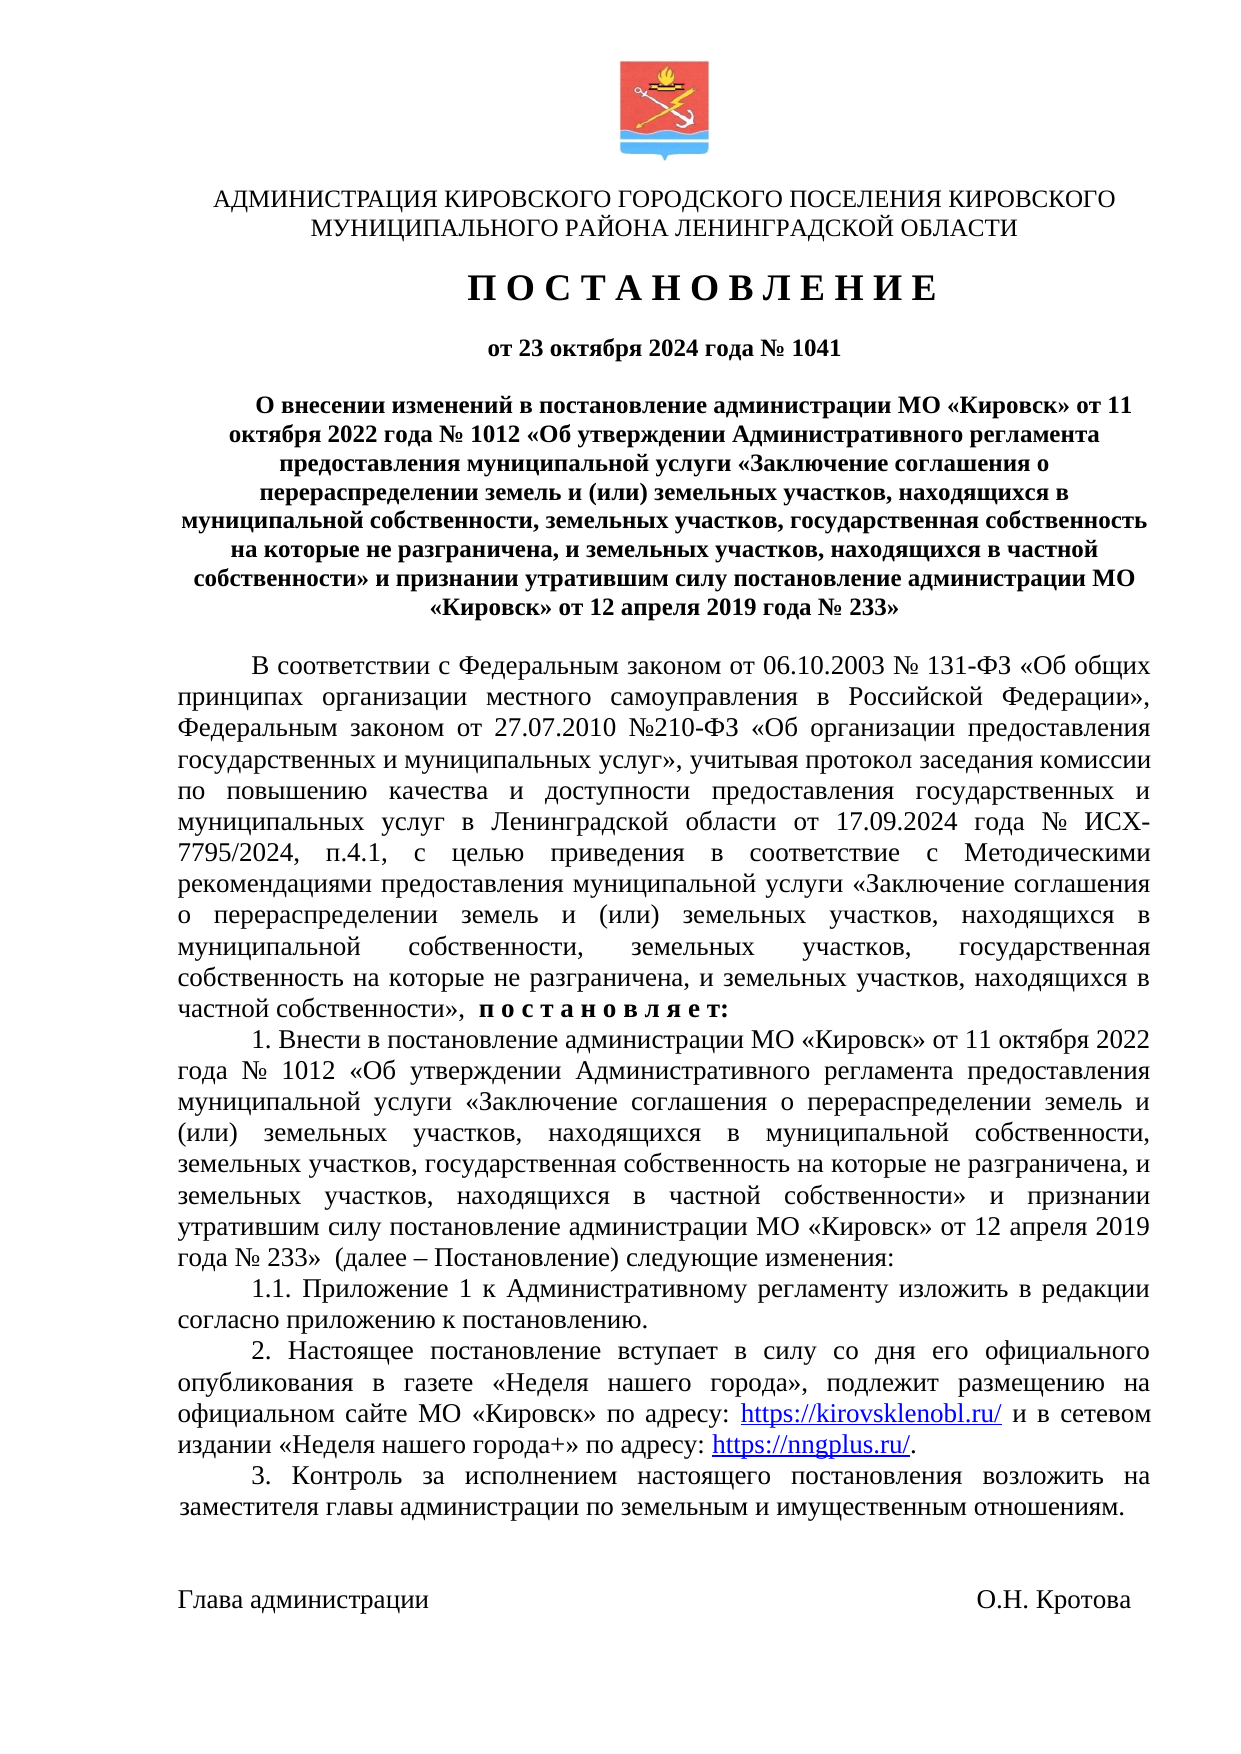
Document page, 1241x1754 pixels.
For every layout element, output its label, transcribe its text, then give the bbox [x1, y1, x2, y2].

text 1.1. Приложение 1 к Административному регламенту изложить в редакции согласно приложению к постановлению. [177, 1272, 1152, 1334]
text Глава администрации О.Н. Кротова [177, 1584, 1152, 1615]
text О внесении изменений в постановление администрации МО «Кировск» от 11 октября 2022 года № 1012 «Об утверждении Административного регламента предоставления муниципальной услуги «Заключение соглашения о перераспределении земель и (или) земельных участков, находящихся в муниципальной собственности, земельных участков, государственная собственность на которые не разграничена, и земельных участков, находящихся в частной собственности» и признании утратившим силу постановление администрации МО «Кировск» от 12 апреля 2019 года № 233» [177, 391, 1152, 621]
text 1. Внести в постановление администрации МО «Кировск» от 11 октября 2022 года № 1012 «Об утверждении Административного регламента предоставления муниципальной услуги «Заключение соглашения о перераспределении земель и (или) земельных участков, находящихся в муниципальной собственности, земельных участков, государственная собственность на которые не разграничена, и земельных участков, находящихся в частной собственности» и признании утратившим силу постановление администрации МО «Кировск» от 12 апреля 2019 года № 233» (далее – Постановление) следующие изменения: [177, 1023, 1152, 1272]
text 2. Настоящее постановление вступает в силу со дня его официального опубликования в газете «Неделя нашего города», подлежит размещению на официальном сайте МО «Кировск» по адресу: https://kirovsklenobl.ru/ и в сетевом издании «Неделя нашего города+» по адресу: https://nngplus.ru/. [177, 1334, 1152, 1459]
picture [618, 59, 711, 161]
text П О С Т А Н О В Л Е Н И Е [177, 266, 1152, 309]
text 3. Контроль за исполнением настоящего постановления возложить на заместителя главы администрации по земельным и имущественным отношениям. [179, 1459, 1152, 1521]
text от 23 октября 2024 года № 1041 [177, 333, 1152, 362]
text В соответствии с Федеральным законом от 06.10.2003 № 131-ФЗ «Об общих принципах организации местного самоуправления в Российской Федерации», Федеральным законом от 27.07.2010 №210-ФЗ «Об организации предоставления государственных и муниципальных услуг», учитывая протокол заседания комиссии по повышению качества и доступности предоставления государственных и муниципальных услуг в Ленинградской области от 17.09.2024 года № ИСХ-7795/2024, п.4.1, с целью приведения в соответствие с Методическими рекомендациями предоставления муниципальной услуги «Заключение соглашения о перераспределении земель и (или) земельных участков, находящихся в муниципальной собственности, земельных участков, государственная собственность на которые не разграничена, и земельных участков, находящихся в частной собственности», п о с т а н о в л я е т: [177, 649, 1152, 1023]
text АДМИНИСТРАЦИЯ КИРОВСКОГО ГОРОДСКОГО ПОСЕЛЕНИЯ КИРОВСКОГО МУНИЦИПАЛЬНОГО РАЙОНА ЛЕНИНГРАДСКОЙ ОБЛАСТИ [177, 184, 1152, 242]
